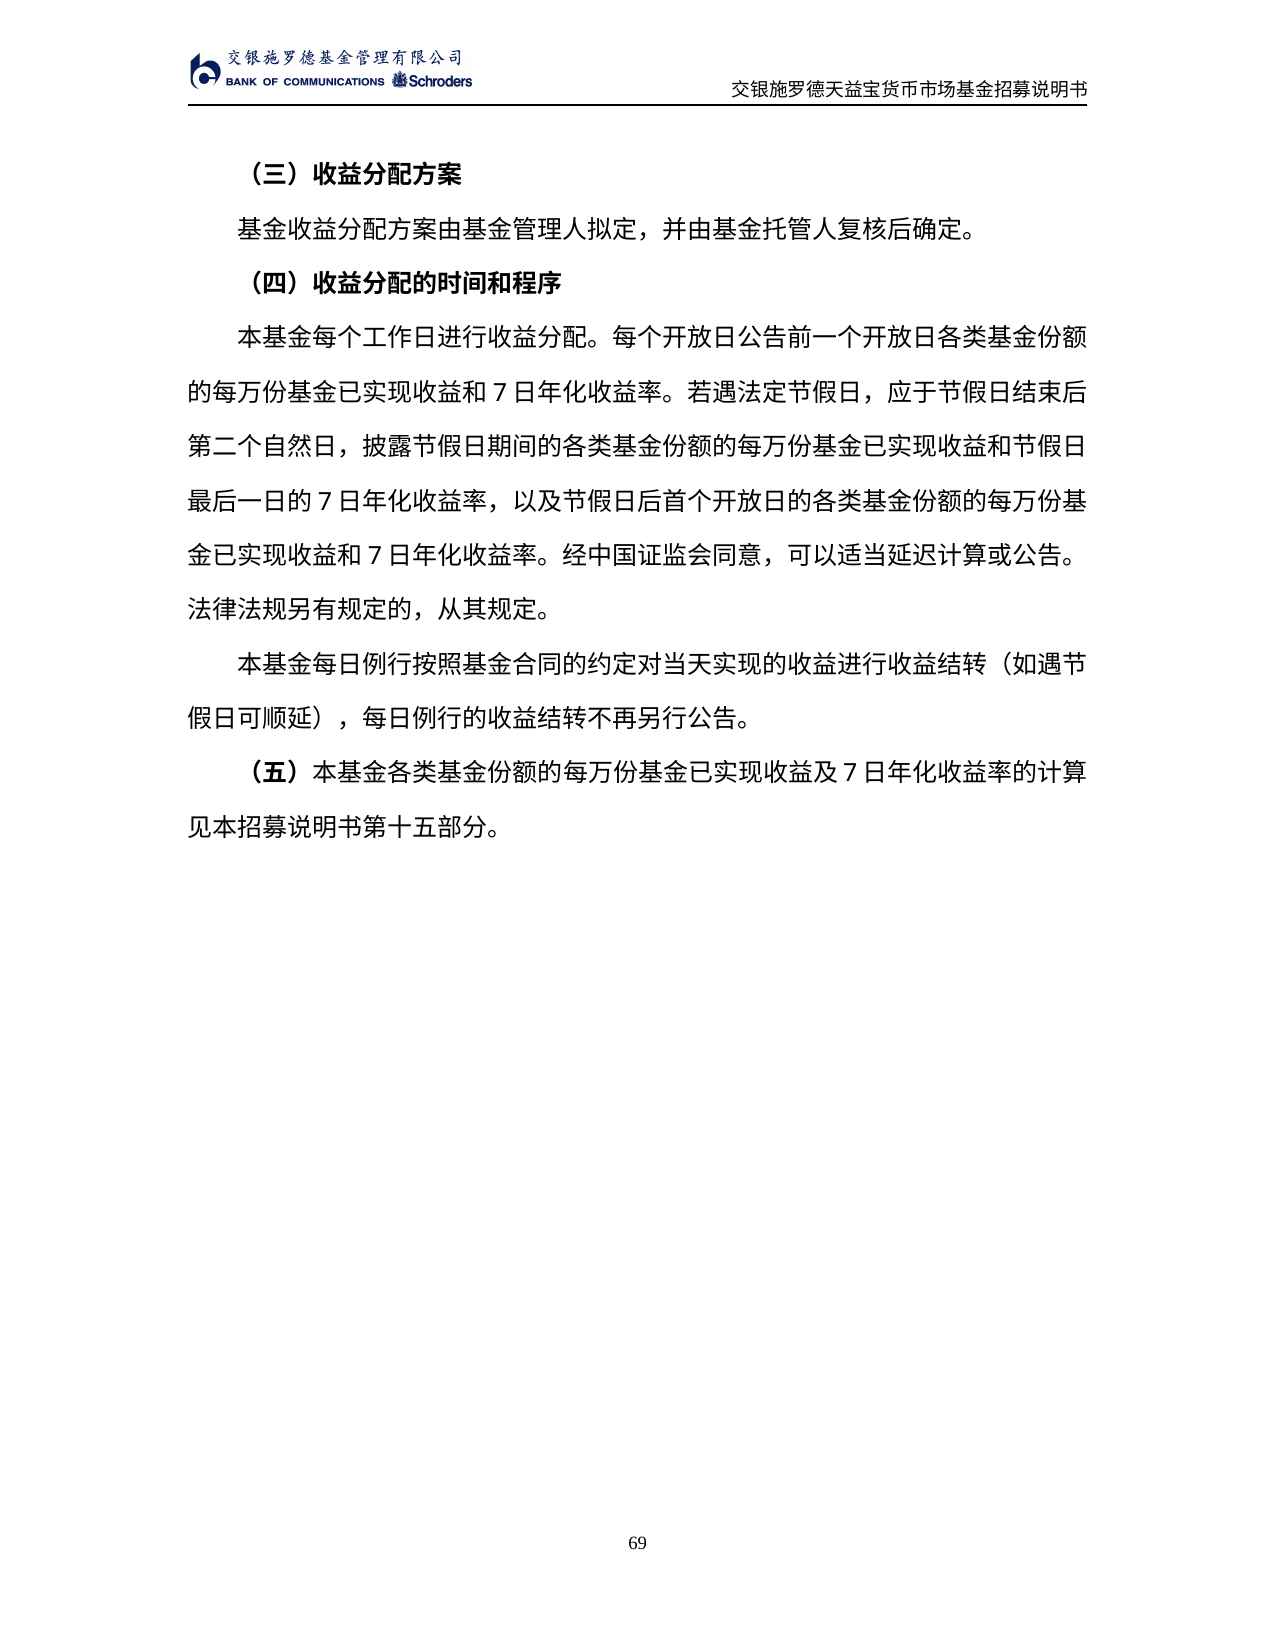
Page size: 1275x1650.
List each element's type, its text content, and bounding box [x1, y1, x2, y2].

text 基金收益分配方案由基金管理人拟定，并由基金托管人复核后确定。 [187, 209, 1087, 245]
text 本基金每个工作日进行收益分配。每个开放日公告前一个开放日各类基金份额的每万份基金已实现收益和7日年化收益率。若遇法定节假日，应于节假日结束后第二个自然日，披露节假日期间的各类基金份额的每万份基金已实现收益和节假日最后一日的7日年化收益率，以及节假日后首个开放日的各类基金份额的每万份基金已实现收益和7日年化收益率。经中国证监会同意，可以适当延迟计算或公告。法律法规另有规定的，从其规定。 [187, 318, 1087, 626]
text 本基金每日例行按照基金合同的约定对当天实现的收益进行收益结转（如遇节假日可顺延），每日例行的收益结转不再另行公告。 [187, 644, 1087, 735]
text （四）收益分配的时间和程序 [187, 263, 1087, 300]
text （五）本基金各类基金份额的每万份基金已实现收益及7日年化收益率的计算见本招募说明书第十五部分。 [187, 753, 1087, 843]
text （三）收益分配方案 [187, 155, 1087, 191]
picture [190, 50, 472, 89]
